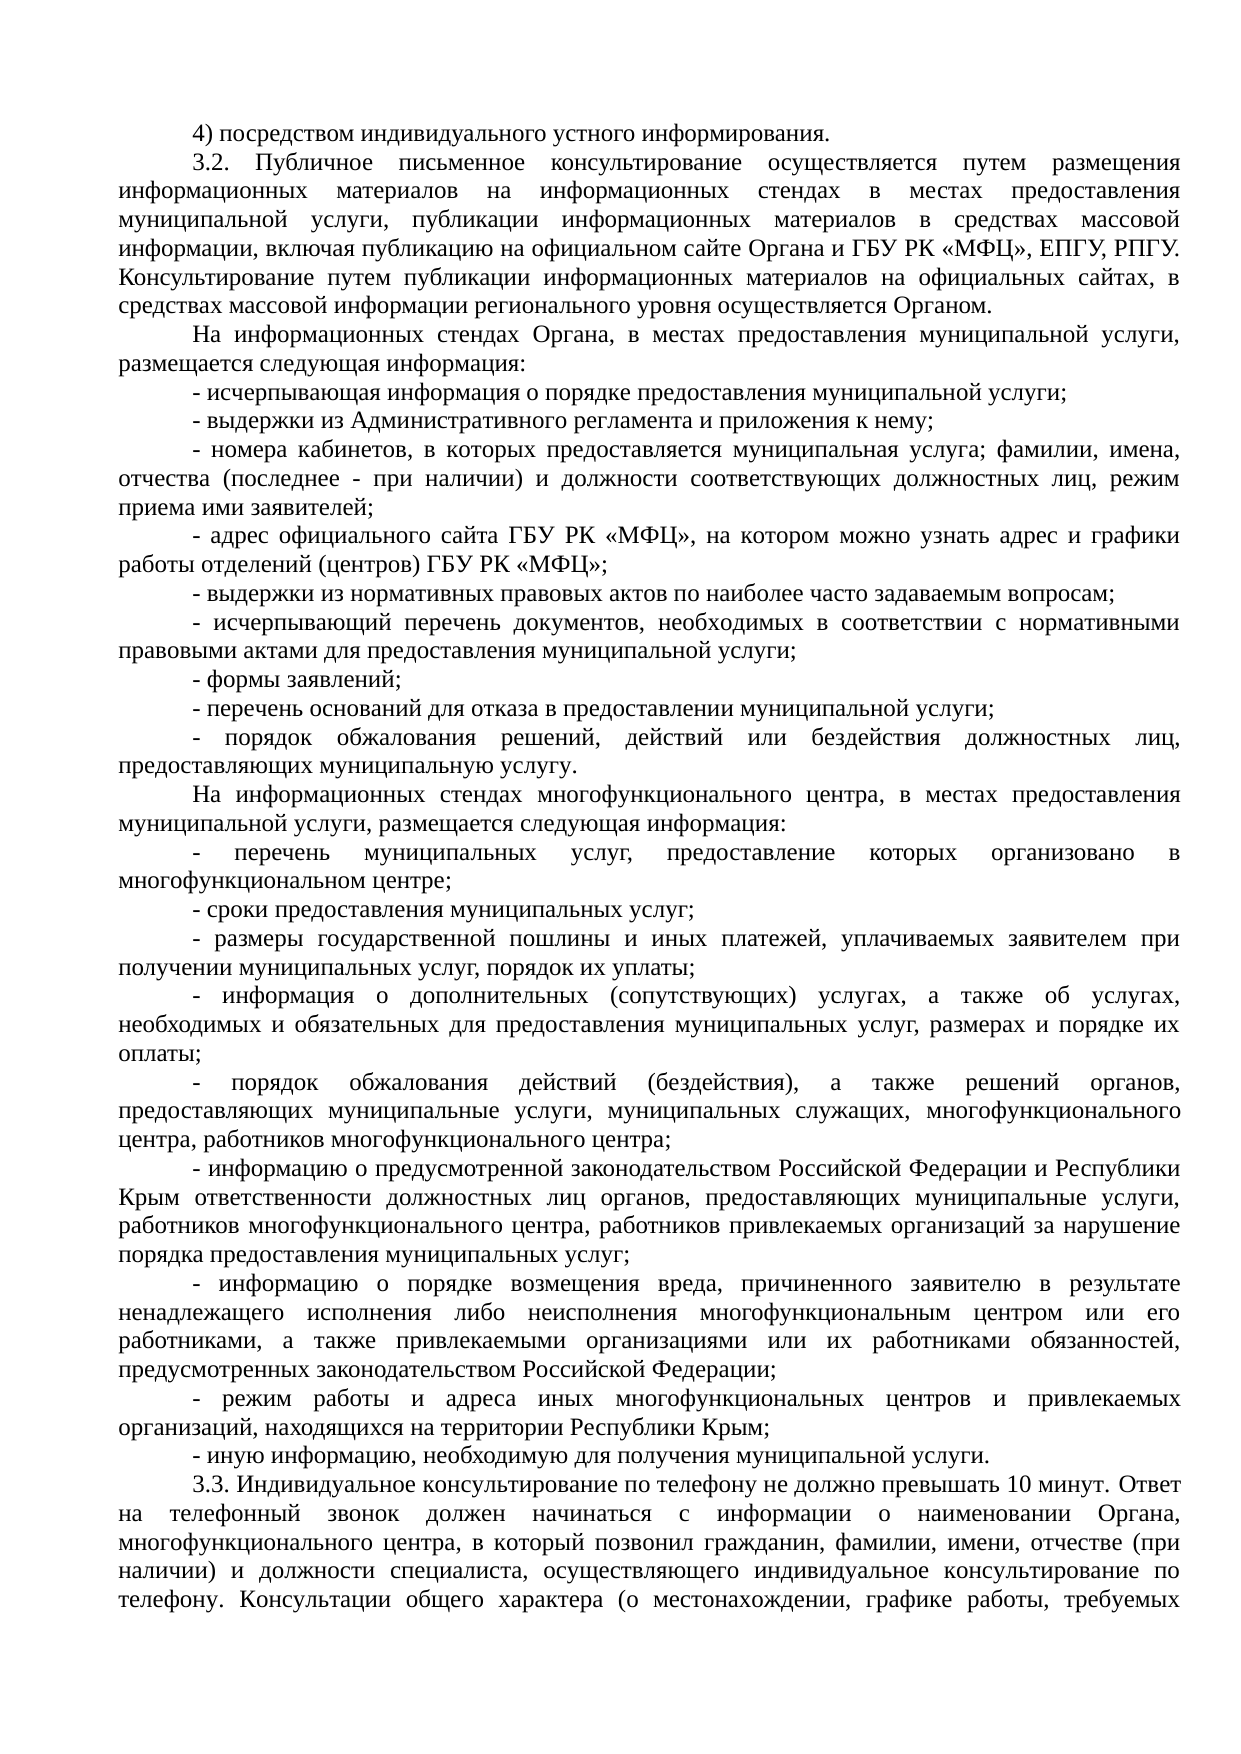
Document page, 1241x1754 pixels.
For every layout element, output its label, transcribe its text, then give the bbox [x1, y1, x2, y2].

text - формы заявлений; [118, 664, 1181, 693]
text 4) посредством индивидуального устного информирования. [118, 118, 1181, 147]
text - размеры государственной пошлины и иных платежей, уплачиваемых заявителем при получении муниципальных услуг, порядок их уплаты; [118, 923, 1181, 981]
text На информационных стендах многофункционального центра, в местах предоставления муниципальной услуги, размещается следующая информация: [118, 779, 1181, 837]
text 3.2. Публичное письменное консультирование осуществляется путем размещения информационных материалов на информационных стендах в местах предоставления муниципальной услуги, публикации информационных материалов в средствах массовой информации, включая публикацию на официальном сайте Органа и ГБУ РК «МФЦ», ЕПГУ, РПГУ. Консультирование путем публикации информационных материалов на официальных сайтах, в средствах массовой информации регионального уровня осуществляется Органом. [118, 147, 1181, 319]
text - номера кабинетов, в которых предоставляется муниципальная услуга; фамилии, имена, отчества (последнее - при наличии) и должности соответствующих должностных лиц, режим приема ими заявителей; [118, 434, 1181, 521]
text - сроки предоставления муниципальных услуг; [118, 894, 1181, 923]
text - перечень оснований для отказа в предоставлении муниципальной услуги; [118, 693, 1181, 722]
text - выдержки из Административного регламента и приложения к нему; [118, 406, 1181, 434]
text На информационных стендах Органа, в местах предоставления муниципальной услуги, размещается следующая информация: [118, 319, 1181, 377]
text - исчерпывающий перечень документов, необходимых в соответствии с нормативными правовыми актами для предоставления муниципальной услуги; [118, 607, 1181, 664]
text - режим работы и адреса иных многофункциональных центров и привлекаемых организаций, находящихся на территории Республики Крым; [118, 1383, 1181, 1441]
text - перечень муниципальных услуг, предоставление которых организовано в многофункциональном центре; [118, 837, 1181, 894]
text - иную информацию, необходимую для получения муниципальной услуги. [118, 1441, 1181, 1469]
text - порядок обжалования действий (бездействия), а также решений органов, предоставляющих муниципальные услуги, муниципальных служащих, многофункционального центра, работников многофункционального центра; [118, 1067, 1181, 1153]
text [118, 1469, 1181, 1613]
text - выдержки из нормативных правовых актов по наиболее часто задаваемым вопросам; [118, 578, 1181, 607]
text - порядок обжалования решений, действий или бездействия должностных лиц, предоставляющих муниципальную услугу. [118, 722, 1181, 779]
text - информацию о предусмотренной законодательством Российской Федерации и Республики Крым ответственности должностных лиц органов, предоставляющих муниципальные услуги, работников многофункционального центра, работников привлекаемых организаций за нарушение порядка предоставления муниципальных услуг; [118, 1153, 1181, 1268]
text - информация о дополнительных (сопутствующих) услугах, а также об услугах, необходимых и обязательных для предоставления муниципальных услуг, размерах и порядке их оплаты; [118, 981, 1181, 1067]
text - исчерпывающая информация о порядке предоставления муниципальной услуги; [118, 377, 1181, 406]
text - информацию о порядке возмещения вреда, причиненного заявителю в результате ненадлежащего исполнения либо неисполнения многофункциональным центром или его работниками, а также привлекаемыми организациями или их работниками обязанностей, предусмотренных законодательством Российской Федерации; [118, 1268, 1181, 1383]
text - адрес официального сайта ГБУ РК «МФЦ», на котором можно узнать адрес и графики работы отделений (центров) ГБУ РК «МФЦ»; [118, 521, 1181, 578]
